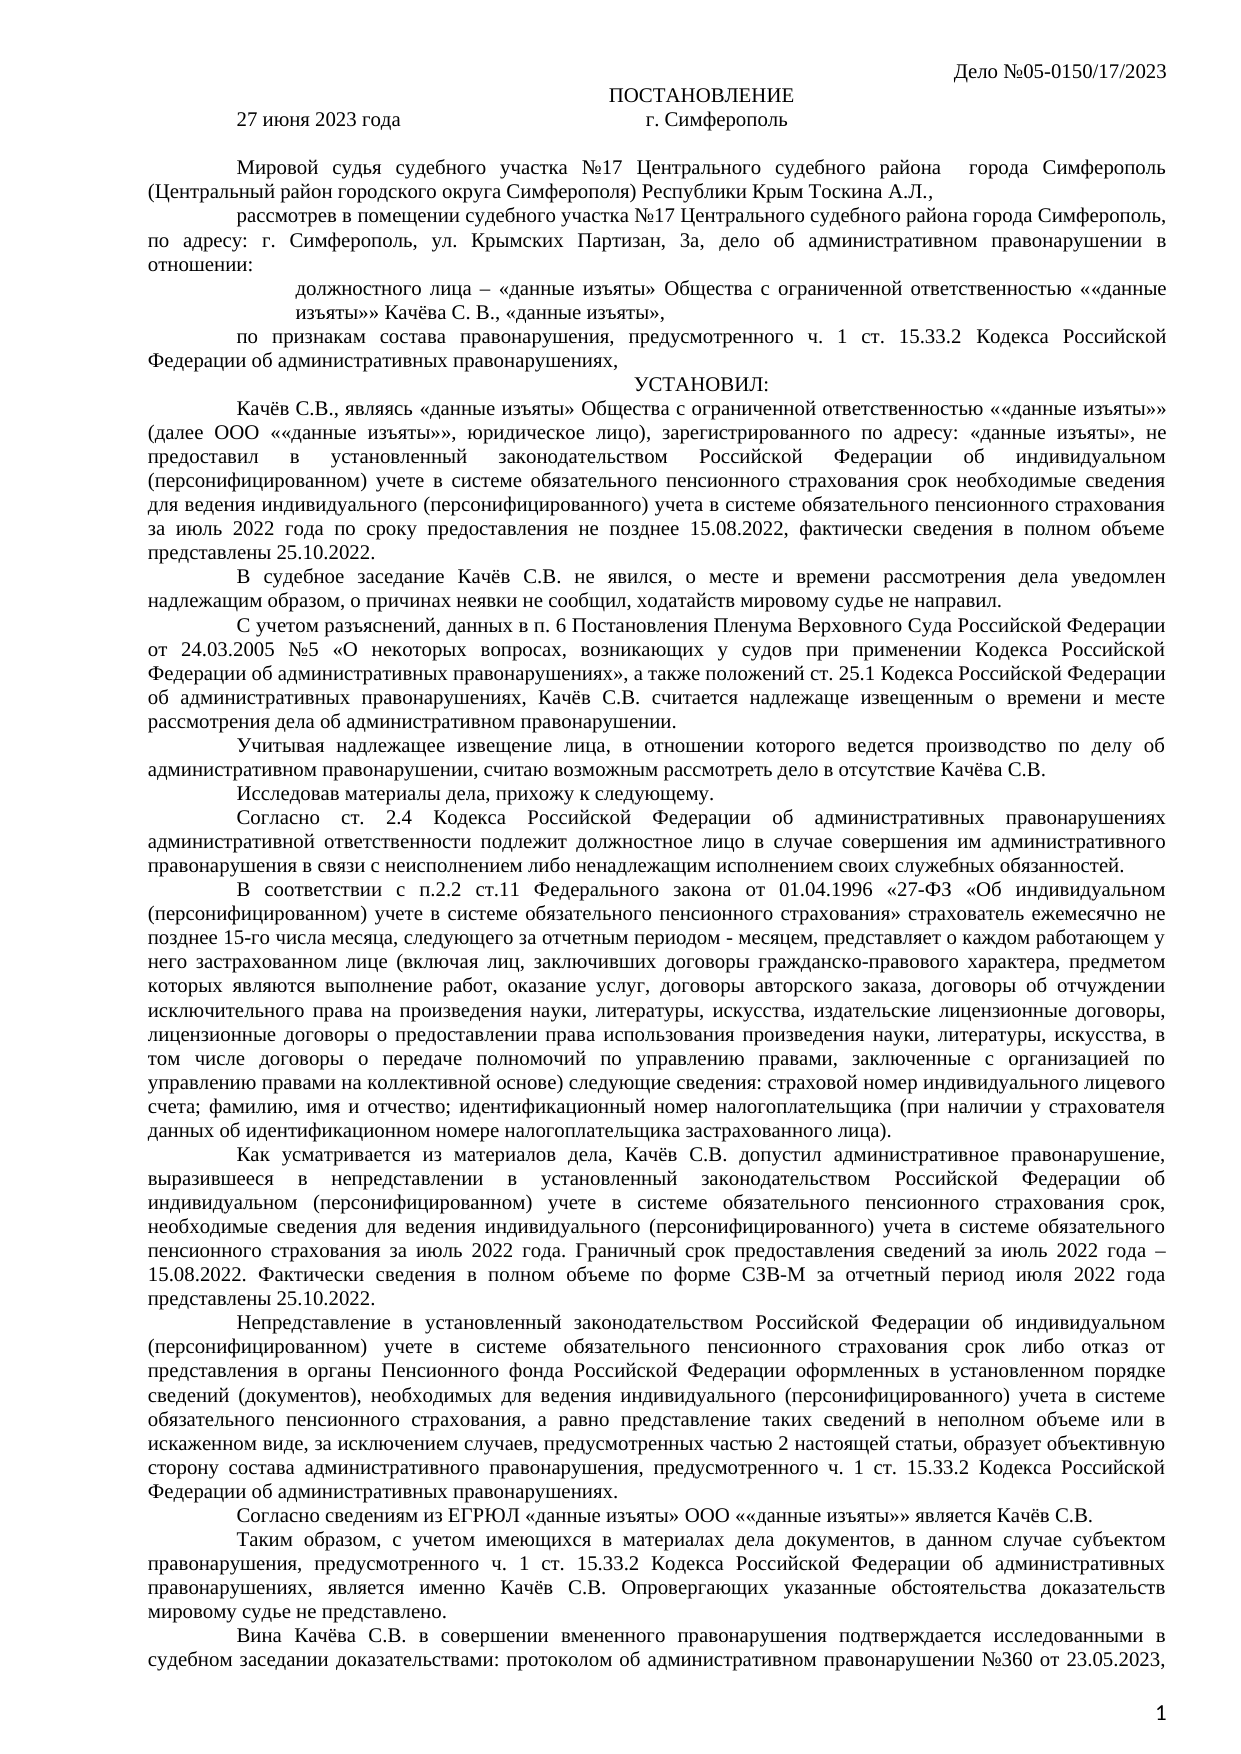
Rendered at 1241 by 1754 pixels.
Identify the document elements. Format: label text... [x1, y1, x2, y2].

text Дело №05-0150/17/2023 [148, 59, 1167, 83]
text Мировой судья судебного участка №17 Центрального судебного района города Симферополь (Центральный район городского округа Симферополя) Республики Крым Тоскина А.Л., [148, 155, 1167, 203]
text Таким образом, с учетом имеющихся в материалах дела документов, в данном случае субъектом правонарушения, предусмотренного ч. 1 ст. 15.33.2 Кодекса Российской Федерации об административных правонарушениях, является именно Качёв С.В. Опровергающих указанные обстоятельства доказательств мировому судье не представлено. [148, 1527, 1167, 1623]
text рассмотрев в помещении судебного участка №17 Центрального судебного района города Симферополь, по адресу: г. Симферополь, ул. Крымских Партизан, 3а, дело об административном правонарушении в отношении: [148, 203, 1167, 276]
text Учитывая надлежащее извещение лица, в отношении которого ведется производство по делу об административном правонарушении, считаю возможным рассмотреть дело в отсутствие Качёва С.В. [148, 733, 1167, 781]
text Качёв С.В., являясь «данные изъяты» Общества с ограниченной ответственностью ««данные изъяты»» (далее ООО ««данные изъяты»», юридическое лицо), зарегистрированного по адресу: «данные изъяты», не предоставил в установленный законодательством Российской Федерации об индивидуальном (персонифицированном) учете в системе обязательного пенсионного страхования срок необходимые сведения для ведения индивидуального (персонифицированного) учета в системе обязательного пенсионного страхования за июль 2022 года по сроку предоставления не позднее 15.08.2022, фактически сведения в полном объеме представлены 25.10.2022. [148, 396, 1167, 564]
text Исследовав материалы дела, прихожу к следующему. [148, 781, 1167, 805]
text Согласно ст. 2.4 Кодекса Российской Федерации об административных правонарушениях административной ответственности подлежит должностное лицо в случае совершения им административного правонарушения в связи с неисполнением либо ненадлежащим исполнением своих служебных обязанностей. [148, 805, 1167, 877]
text Как усматривается из материалов дела, Качёв С.В. допустил административное правонарушение, выразившееся в непредставлении в установленный законодательством Российской Федерации об индивидуальном (персонифицированном) учете в системе обязательного пенсионного страхования срок, необходимые сведения для ведения индивидуального (персонифицированного) учета в системе обязательного пенсионного страхования за июль 2022 года. Граничный срок предоставления сведений за июль 2022 года – 15.08.2022. Фактически сведения в полном объеме по форме СЗВ-М за отчетный период июля 2022 года представлены 25.10.2022. [148, 1142, 1167, 1310]
text В судебное заседание Качёв С.В. не явился, о месте и времени рассмотрения дела уведомлен надлежащим образом, о причинах неявки не сообщил, ходатайств мировому судье не направил. [148, 564, 1167, 612]
text 27 июня 2023 года г. Симферополь [148, 107, 1167, 131]
text ПОСТАНОВЛЕНИЕ [148, 83, 1167, 107]
text В соответствии с п.2.2 ст.11 Федерального закона от 01.04.1996 «27-ФЗ «Об индивидуальном (персонифицированном) учете в системе обязательного пенсионного страхования» страхователь ежемесячно не позднее 15-го числа месяца, следующего за отчетным периодом - месяцем, представляет о каждом работающем у него застрахованном лице (включая лиц, заключивших договоры гражданско-правового характера, предметом которых являются выполнение работ, оказание услуг, договоры авторского заказа, договоры об отчуждении исключительного права на произведения науки, литературы, искусства, издательские лицензионные договоры, лицензионные договоры о предоставлении права использования произведения науки, литературы, искусства, в том числе договоры о передаче полномочий по управлению правами, заключенные с организацией по управлению правами на коллективной основе) следующие сведения: страховой номер индивидуального лицевого счета; фамилию, имя и отчество; идентификационный номер налогоплательщика (при наличии у страхователя данных об идентификационном номере налогоплательщика застрахованного лица). [148, 877, 1167, 1142]
text по признакам состава правонарушения, предусмотренного ч. 1 ст. 15.33.2 Кодекса Российской Федерации об административных правонарушениях, [148, 324, 1167, 372]
text С учетом разъяснений, данных в п. 6 Постановления Пленума Верховного Суда Российской Федерации от 24.03.2005 №5 «О некоторых вопросах, возникающих у судов при применении Кодекса Российской Федерации об административных правонарушениях», а также положений ст. 25.1 Кодекса Российской Федерации об административных правонарушениях, Качёв С.В. считается надлежаще извещенным о времени и месте рассмотрения дела об административном правонарушении. [148, 612, 1167, 733]
text должностного лица – «данные изъяты» Общества с ограниченной ответственностью ««данные изъяты»» Качёва С. В., «данные изъяты», [295, 276, 1167, 324]
text Согласно сведениям из ЕГРЮЛ «данные изъяты» ООО ««данные изъяты»» является Качёв С.В. [148, 1503, 1167, 1527]
text УСТАНОВИЛ: [148, 372, 1167, 396]
text Непредставление в установленный законодательством Российской Федерации об индивидуальном (персонифицированном) учете в системе обязательного пенсионного страхования срок либо отказ от представления в органы Пенсионного фонда Российской Федерации оформленных в установленном порядке сведений (документов), необходимых для ведения индивидуального (персонифицированного) учета в системе обязательного пенсионного страхования, а равно представление таких сведений в неполном объеме или в искаженном виде, за исключением случаев, предусмотренных частью 2 настоящей статьи, образует объективную сторону состава административного правонарушения, предусмотренного ч. 1 ст. 15.33.2 Кодекса Российской Федерации об административных правонарушениях. [148, 1310, 1167, 1503]
